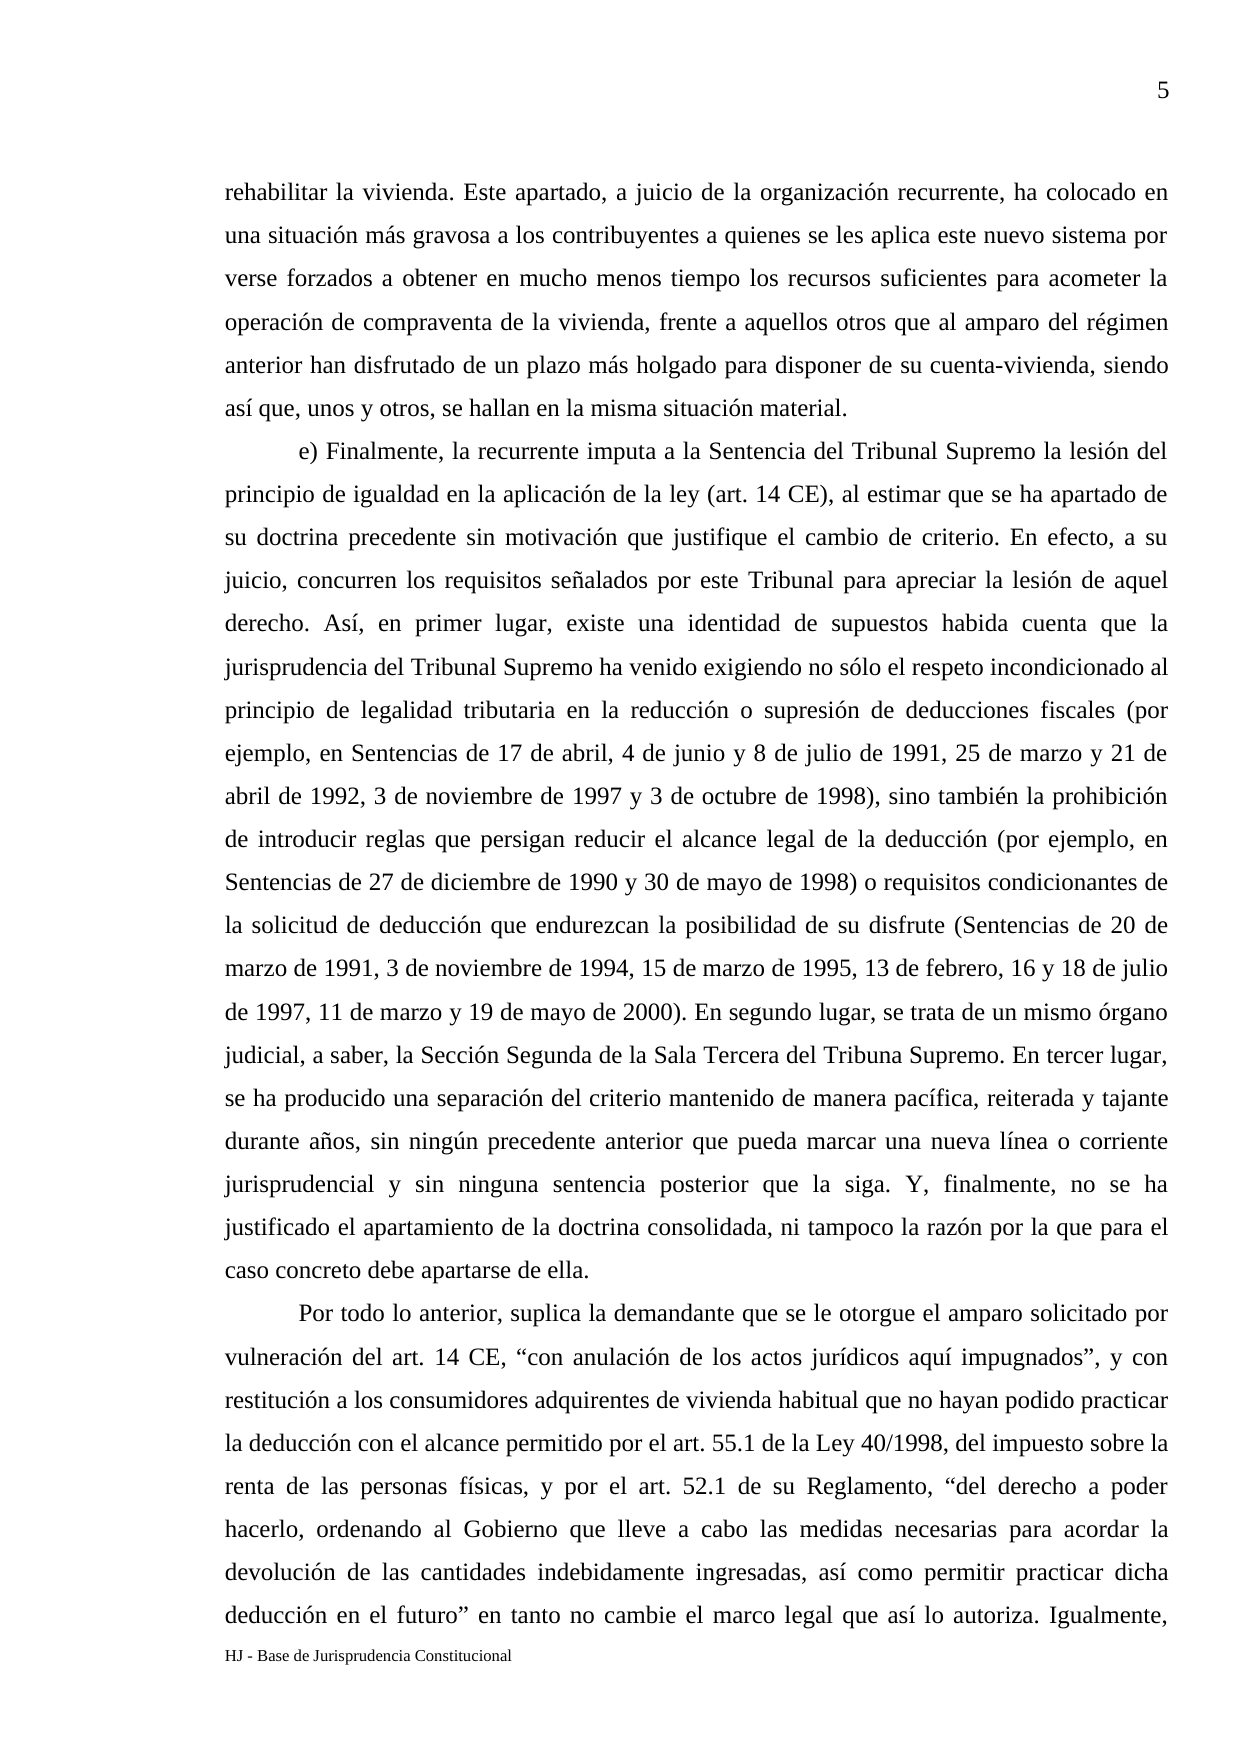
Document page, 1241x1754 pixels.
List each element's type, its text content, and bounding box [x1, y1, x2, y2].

text e) Finalmente, la recurrente imputa a la Sentencia del Tribunal Supremo la lesión del principio de igualdad en la aplicación de la ley (art. 14 CE), al estimar que se ha apartado de su doctrina precedente sin motivación que justifique el cambio de criterio. En efecto, a su juicio, concurren los requisitos señalados por este Tribunal para apreciar la lesión de aquel derecho. Así, en primer lugar, existe una identidad de supuestos habida cuenta que la jurisprudencia del Tribunal Supremo ha venido exigiendo no sólo el respeto incondicionado al principio de legalidad tributaria en la reducción o supresión de deducciones fiscales (por ejemplo, en Sentencias de 17 de abril, 4 de junio y 8 de julio de 1991, 25 de marzo y 21 de abril de 1992, 3 de noviembre de 1997 y 3 de octubre de 1998), sino también la prohibición de introducir reglas que persigan reducir el alcance legal de la deducción (por ejemplo, en Sentencias de 27 de diciembre de 1990 y 30 de mayo de 1998) o requisitos condicionantes de la solicitud de deducción que endurezcan la posibilidad de su disfrute (Sentencias de 20 de marzo de 1991, 3 de noviembre de 1994, 15 de marzo de 1995, 13 de febrero, 16 y 18 de julio de 1997, 11 de marzo y 19 de mayo de 2000). En segundo lugar, se trata de un mismo órgano judicial, a saber, la Sección Segunda de la Sala Tercera del Tribuna Supremo. En tercer lugar, se ha producido una separación del criterio mantenido de manera pacífica, reiterada y tajante durante años, sin ningún precedente anterior que pueda marcar una nueva línea o corriente jurisprudencial y sin ninguna sentencia posterior que la siga. Y, finalmente, no se ha justificado el apartamiento de la doctrina consolidada, ni tampoco la razón por la que para el caso concreto debe apartarse de ella. [224, 436, 1169, 1284]
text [224, 177, 1169, 422]
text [224, 1298, 1169, 1629]
